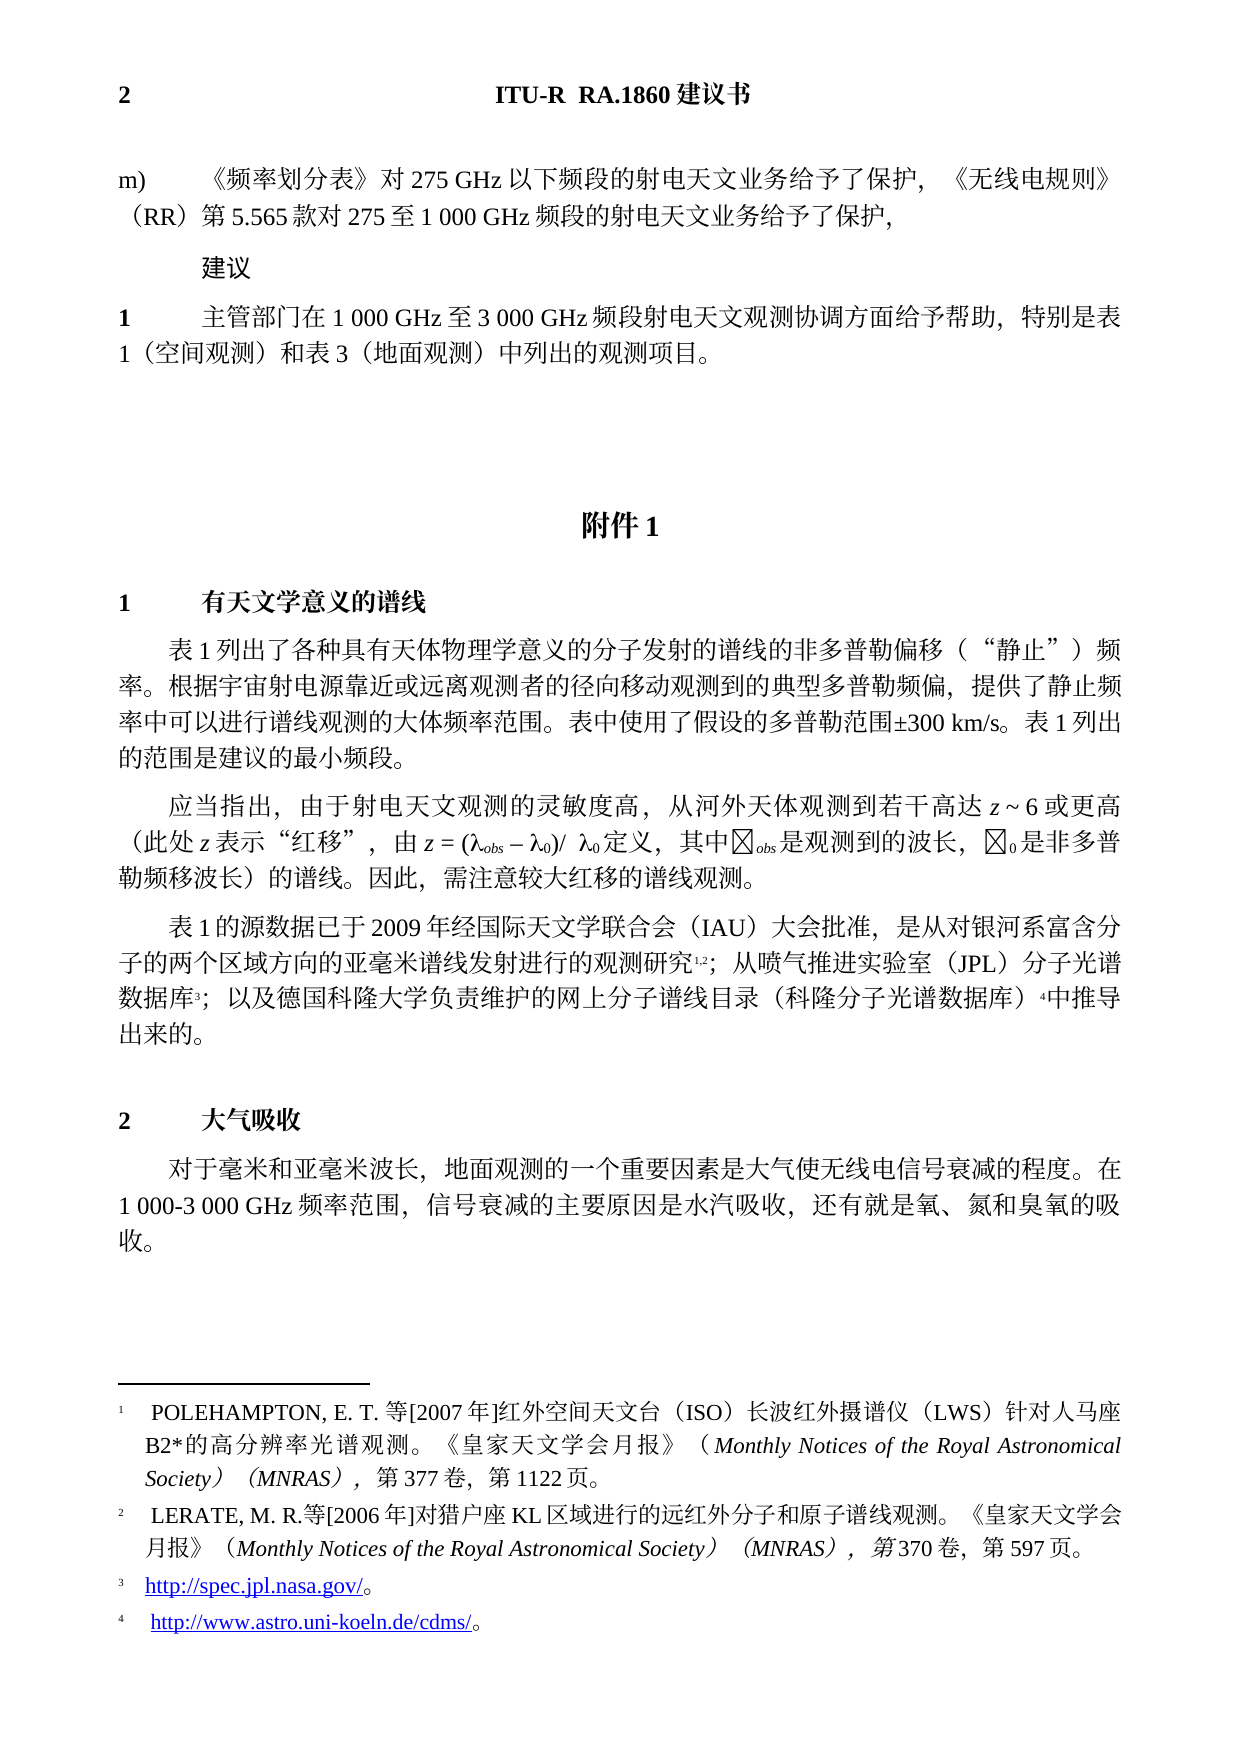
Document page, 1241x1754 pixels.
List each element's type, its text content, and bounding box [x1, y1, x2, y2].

subtitle 1 有天文学意义的谱线 [118, 582, 1122, 618]
subtitle 2 大气吸收 [118, 1101, 1122, 1137]
text 表1的源数据已于2009年经国际天文学联合会（IAU）大会批准，是从对银河系富含分子的两个区域方向的亚毫米谱线发射进行的观测研究,；从喷气推进实验室（JPL）分子光谱数据库；以及德国科隆大学负责维护的网上分子谱线目录（科隆分子光谱数据库）中推导出来的。 [118, 907, 1122, 1051]
text 应当指出，由于射电天文观测的灵敏度高，从河外天体观测到若干高达z ~ 6或更高（此处z表示“红移”，由z = (obs – 0)/0定义，其中obs是观测到的波长，0是非多普勒频移波长）的谱线。因此，需注意较大红移的谱线观测。 [118, 787, 1122, 895]
text 建议 [201, 249, 1122, 285]
text 1 主管部门在1 000 GHz至3 000 GHz频段射电天文观测协调方面给予帮助，特别是表1（空间观测）和表3（地面观测）中列出的观测项目。 [118, 297, 1122, 369]
text 对于毫米和亚毫米波长，地面观测的一个重要因素是大气使无线电信号衰减的程度。在1 000-3 000 GHz频率范围，信号衰减的主要原因是水汽吸收，还有就是氧、氮和臭氧的吸收。 [118, 1149, 1122, 1257]
text m) 《频率划分表》对275 GHz以下频段的射电天文业务给予了保护，《无线电规则》（RR）第5.565款对275至1 000 GHz频段的射电天文业务给予了保护， [118, 160, 1122, 232]
title 附件1 [118, 503, 1122, 545]
text 表1列出了各种具有天体物理学意义的分子发射的谱线的非多普勒偏移（“静止”）频率。根据宇宙射电源靠近或远离观测者的径向移动观测到的典型多普勒频偏，提供了静止频率中可以进行谱线观测的大体频率范围。表中使用了假设的多普勒范围±300 km/s。表1列出的范围是建议的最小频段。 [118, 631, 1122, 774]
